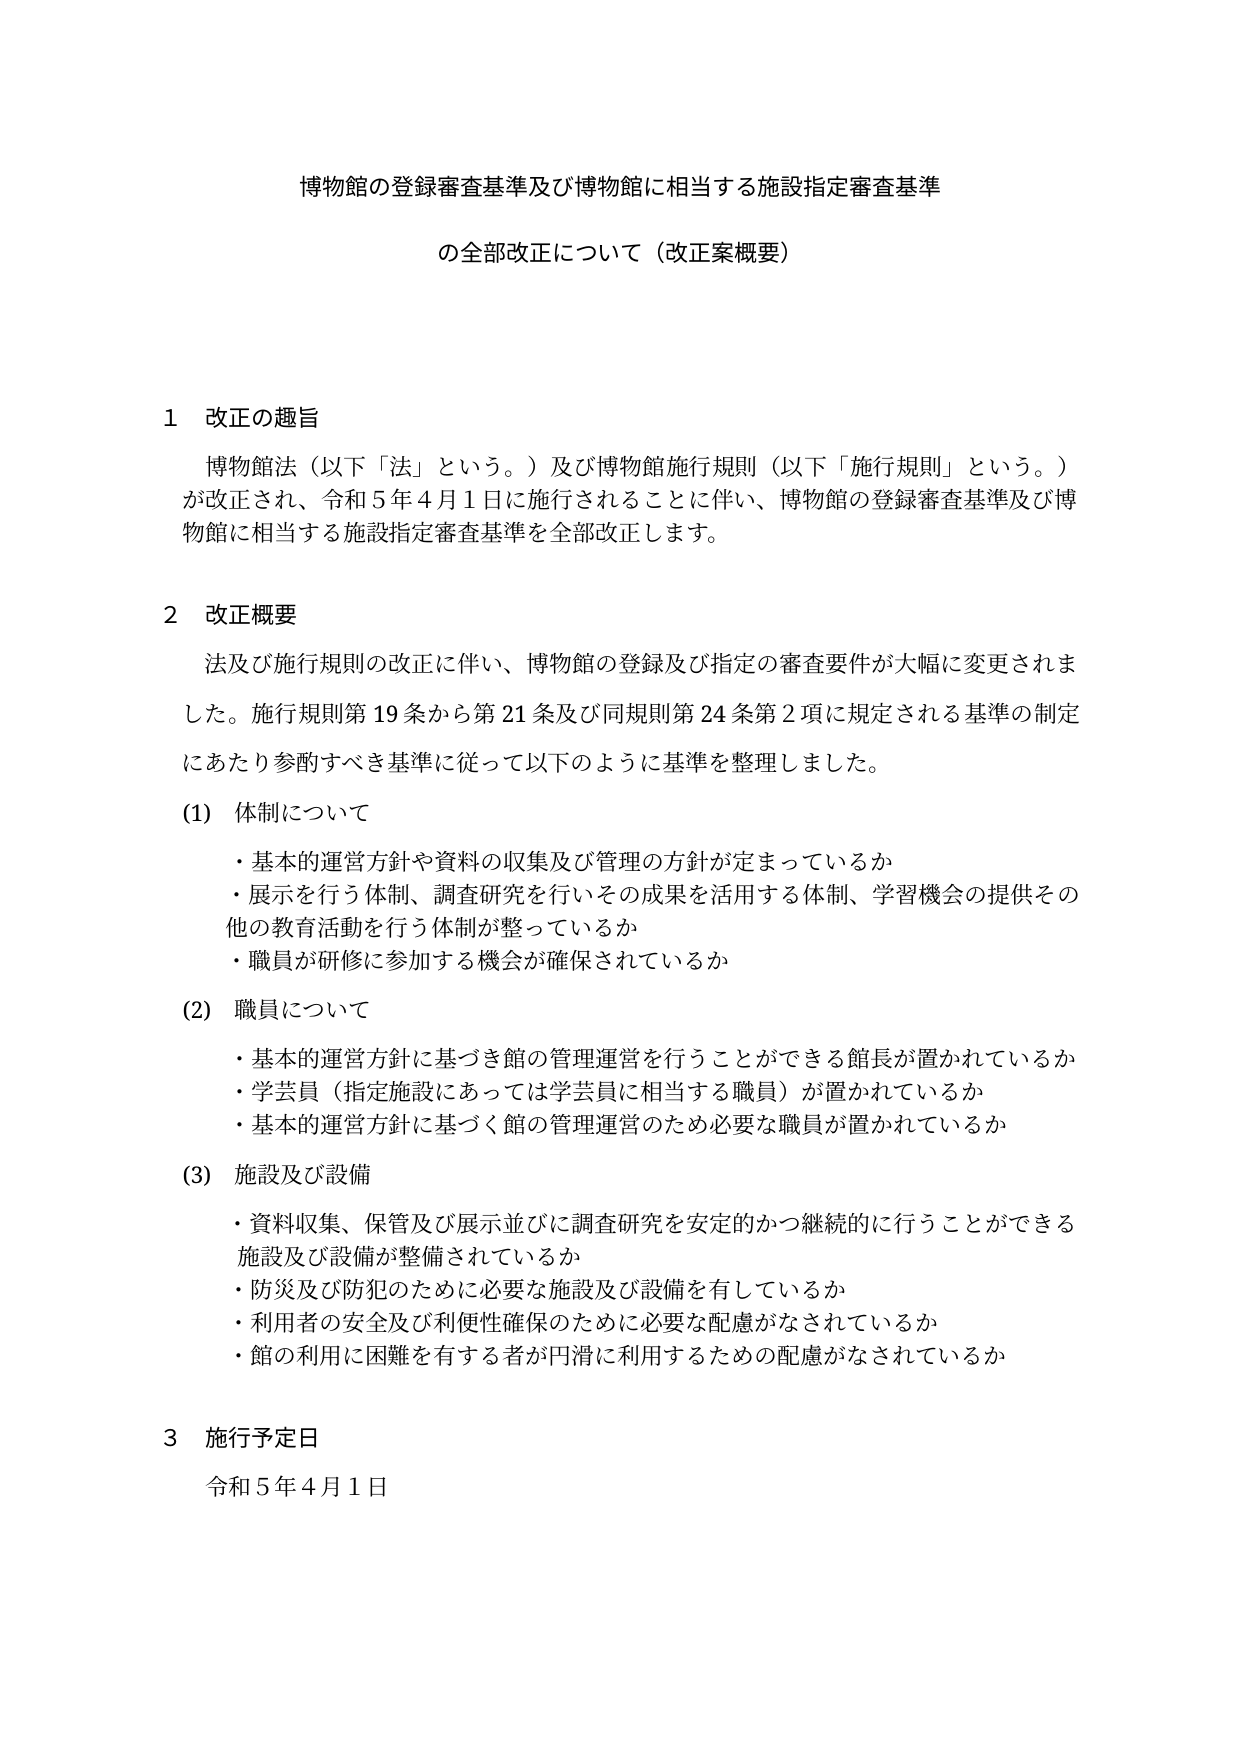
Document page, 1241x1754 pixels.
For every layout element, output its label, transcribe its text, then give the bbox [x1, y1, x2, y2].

text ・職員が研修に参加する機会が確保されているか [225, 943, 1081, 976]
text 法及び施行規則の改正に伴い、博物館の登録及び指定の審査要件が大幅に変更されました。施行規則第19条から第21条及び同規則第24条第２項に規定される基準の制定にあたり参酌すべき基準に従って以下のように基準を整理しました。 [181, 647, 1081, 778]
text ・基本的運営方針に基づく館の管理運営のため必要な職員が置かれているか [159, 1107, 1081, 1140]
text ２ 改正概要 [159, 581, 1081, 647]
text １ 改正の趣旨 [159, 383, 1081, 449]
text 令和５年４月１日 [159, 1469, 1081, 1502]
text (2) 職員について [159, 976, 1081, 1042]
text (3) 施設及び設備 [159, 1140, 1081, 1206]
text 博物館法（以下「法」という。）及び博物館施行規則（以下「施行規則」という。）が改正され、令和５年４月１日に施行されることに伴い、博物館の登録審査基準及び博物館に相当する施設指定審査基準を全部改正します。 [159, 449, 1081, 548]
text ３ 施行予定日 [159, 1404, 1081, 1469]
text ・学芸員（指定施設にあっては学芸員に相当する職員）が置かれているか [159, 1074, 1081, 1107]
text ・館の利用に困難を有する者が円滑に利用するための配慮がなされているか [181, 1338, 1081, 1371]
text (1) 体制について [159, 778, 1081, 844]
text 博物館の登録審査基準及び博物館に相当する施設指定審査基準 [159, 153, 1081, 219]
text ・資料収集、保管及び展示並びに調査研究を安定的かつ継続的に行うことができる施設及び設備が整備されているか [203, 1206, 1081, 1272]
text ・基本的運営方針に基づき館の管理運営を行うことができる館長が置かれているか [159, 1042, 1081, 1074]
text の全部改正について（改正案概要） [159, 219, 1081, 284]
text ・防災及び防犯のために必要な施設及び設備を有しているか [181, 1272, 1081, 1305]
text ・展示を行う体制、調査研究を行いその成果を活用する体制、学習機会の提供その 他の教育活動を行う体制が整っているか [225, 877, 1081, 943]
text ・基本的運営方針や資料の収集及び管理の方針が定まっているか [159, 844, 1081, 877]
text ・利用者の安全及び利便性確保のために必要な配慮がなされているか [181, 1305, 1081, 1338]
